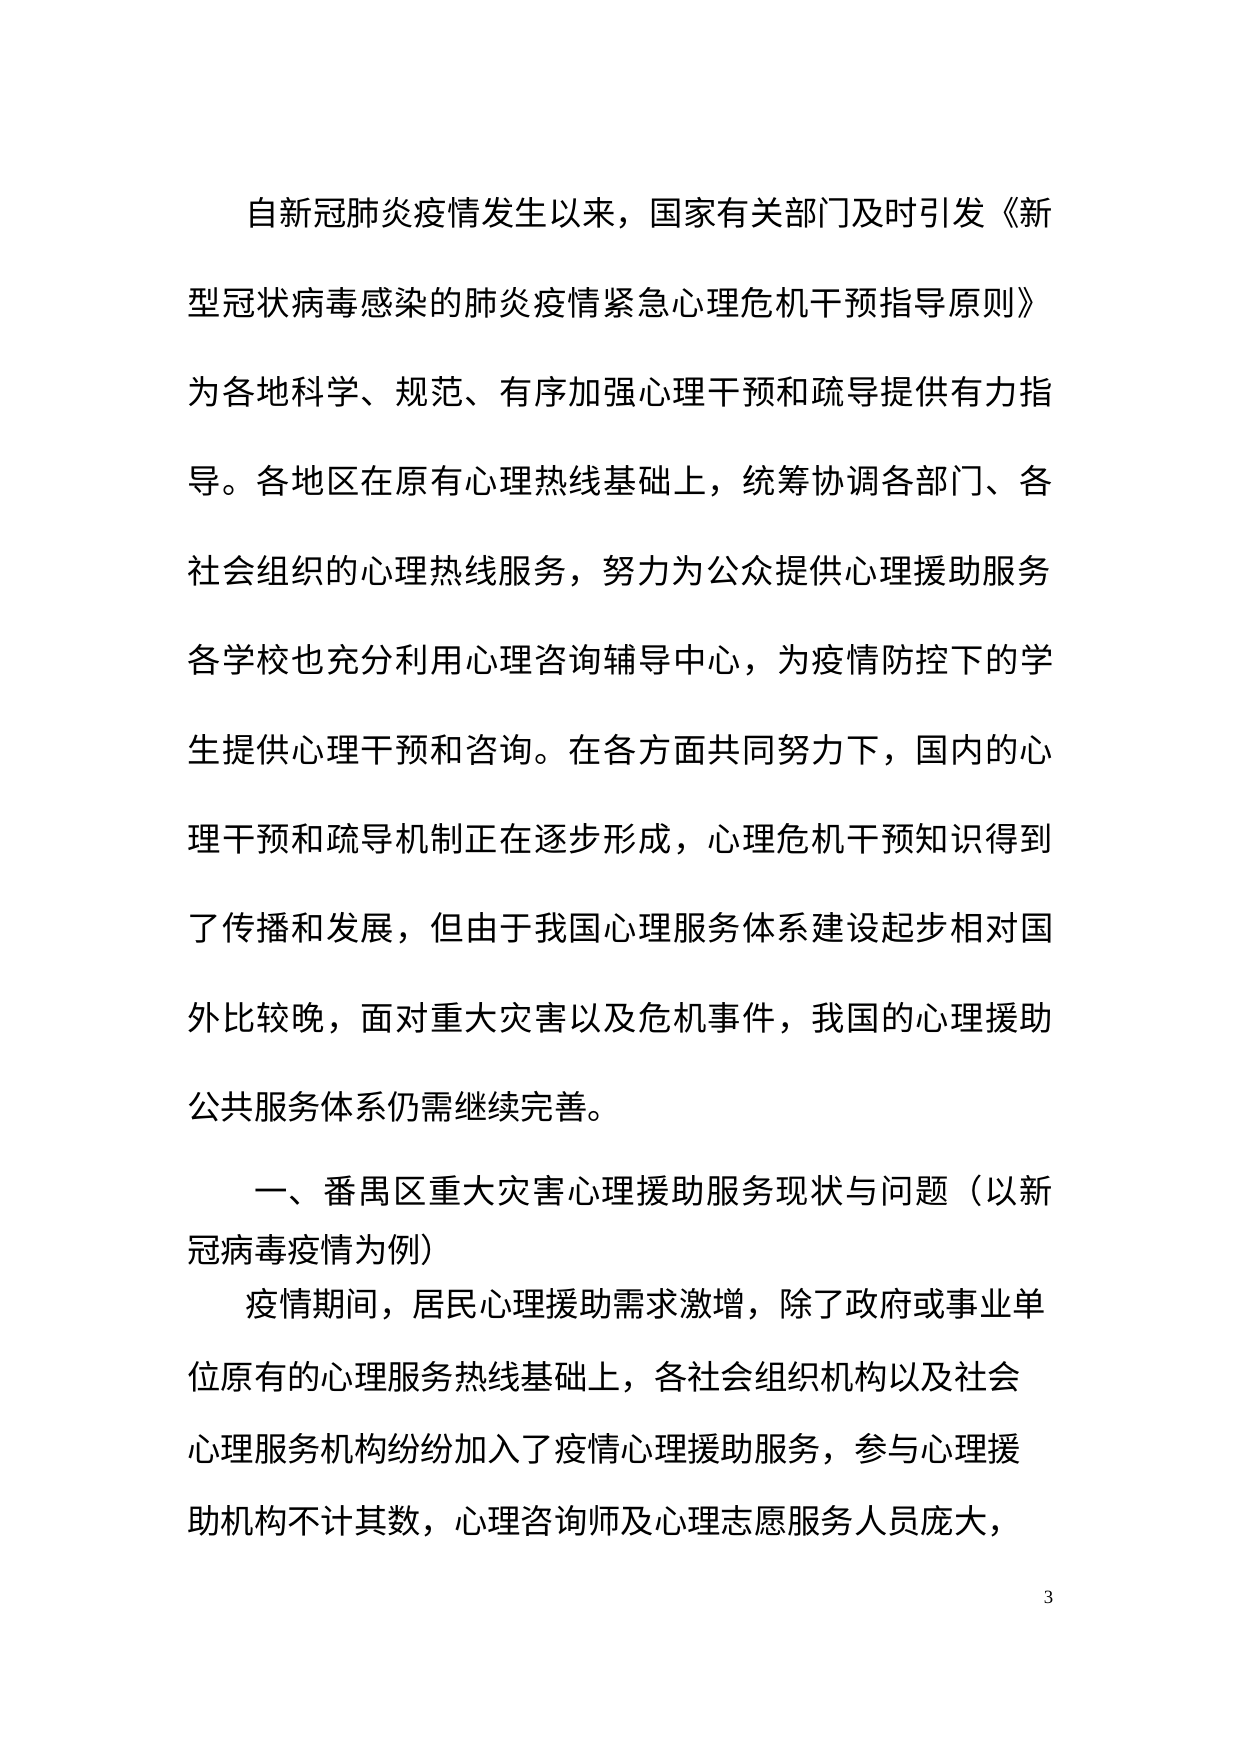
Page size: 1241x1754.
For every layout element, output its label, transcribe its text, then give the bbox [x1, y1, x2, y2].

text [187, 1278, 1053, 1543]
list 一、番禺区重大灾害心理援助服务现状与问题（以新冠病毒疫情为例） [187, 1159, 1053, 1278]
text 自新冠肺炎疫情发生以来，国家有关部门及时引发《新型冠状病毒感染的肺炎疫情紧急心理危机干预指导原则》，为各地科学、规范、有序加强心理干预和疏导提供有力指导。各地区在原有心理热线基础上，统筹协调各部门、各社会组织的心理热线服务，努力为公众提供心理援助服务。各学校也充分利用心理咨询辅导中心，为疫情防控下的学生提供心理干预和咨询。在各方面共同努力下，国内的心理干预和疏导机制正在逐步形成，心理危机干预知识得到了传播和发展，但由于我国心理服务体系建设起步相对国外比较晚，面对重大灾害以及危机事件，我国的心理援助公共服务体系仍需继续完善。 [187, 182, 1053, 1135]
